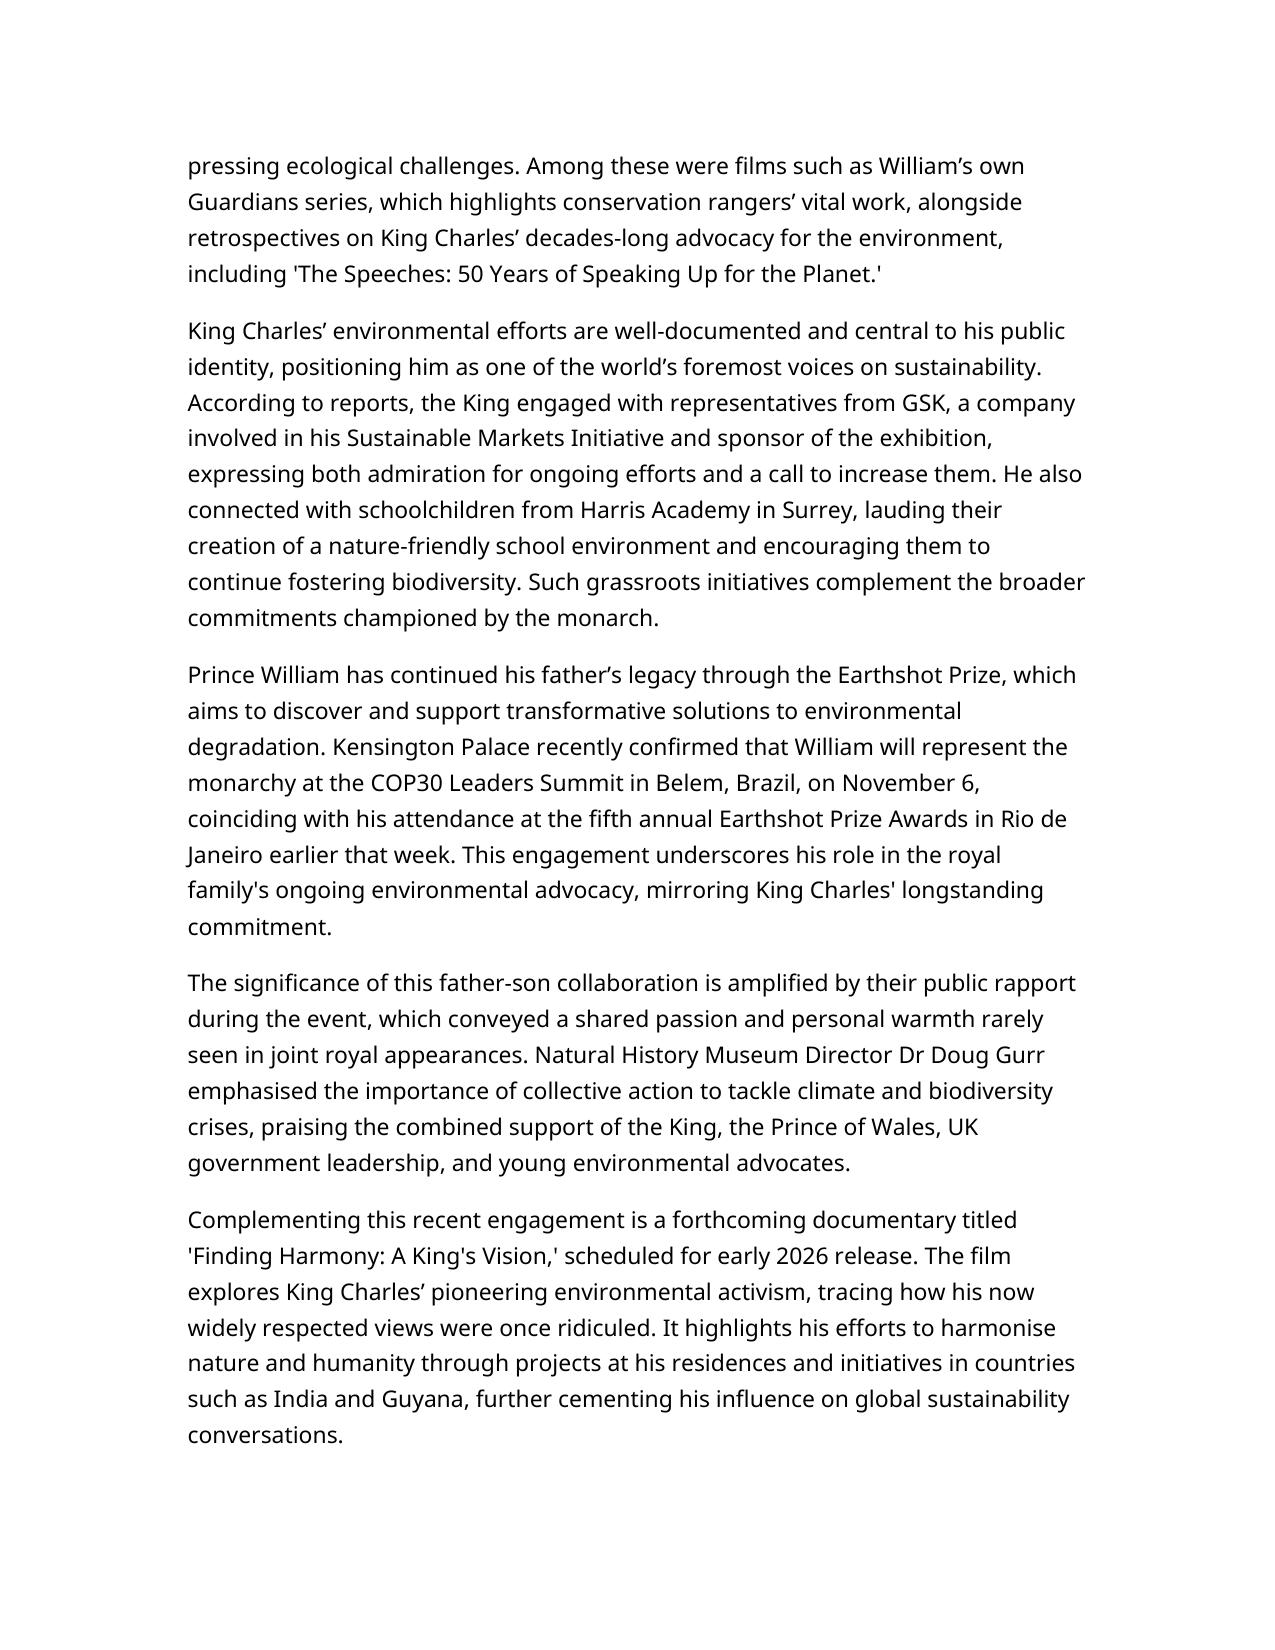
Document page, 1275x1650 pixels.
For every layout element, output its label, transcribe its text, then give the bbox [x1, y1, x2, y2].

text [187, 150, 1087, 289]
text King Charles’ environmental efforts are well-documented and central to his public identity, positioning him as one of the world’s foremost voices on sustainability. According to reports, the King engaged with representatives from GSK, a company involved in his Sustainable Markets Initiative and sponsor of the exhibition, expressing both admiration for ongoing efforts and a call to increase them. He also connected with schoolchildren from Harris Academy in Surrey, lauding their creation of a nature-friendly school environment and encouraging them to continue fostering biodiversity. Such grassroots initiatives complement the broader commitments championed by the monarch. [187, 314, 1087, 633]
text Complementing this recent engagement is a forthcoming documentary titled 'Finding Harmony: A King's Vision,' scheduled for early 2026 release. The film explores King Charles’ pioneering environmental activism, tracing how his now widely respected views were once ridiculed. It highlights his efforts to harmonise nature and humanity through projects at his residences and initiatives in countries such as India and Guyana, further cementing his influence on global sustainability conversations. [187, 1204, 1087, 1451]
text The significance of this father-son collaboration is amplified by their public rapport during the event, which conveyed a shared passion and personal warmth rarely seen in joint royal appearances. Natural History Museum Director Dr Doug Gurr emphasised the importance of collective action to tackle climate and biodiversity crises, praising the combined support of the King, the Prince of Wales, UK government leadership, and young environmental advocates. [187, 967, 1087, 1178]
text Prince William has continued his father’s legacy through the Earthshot Prize, which aims to discover and support transformative solutions to environmental degradation. Kensington Palace recently confirmed that William will represent the monarchy at the COP30 Leaders Summit in Belem, Brazil, on November 6, coinciding with his attendance at the fifth annual Earthshot Prize Awards in Rio de Janeiro earlier that week. This engagement underscores his role in the royal family's ongoing environmental advocacy, mirroring King Charles' longstanding commitment. [187, 659, 1087, 942]
